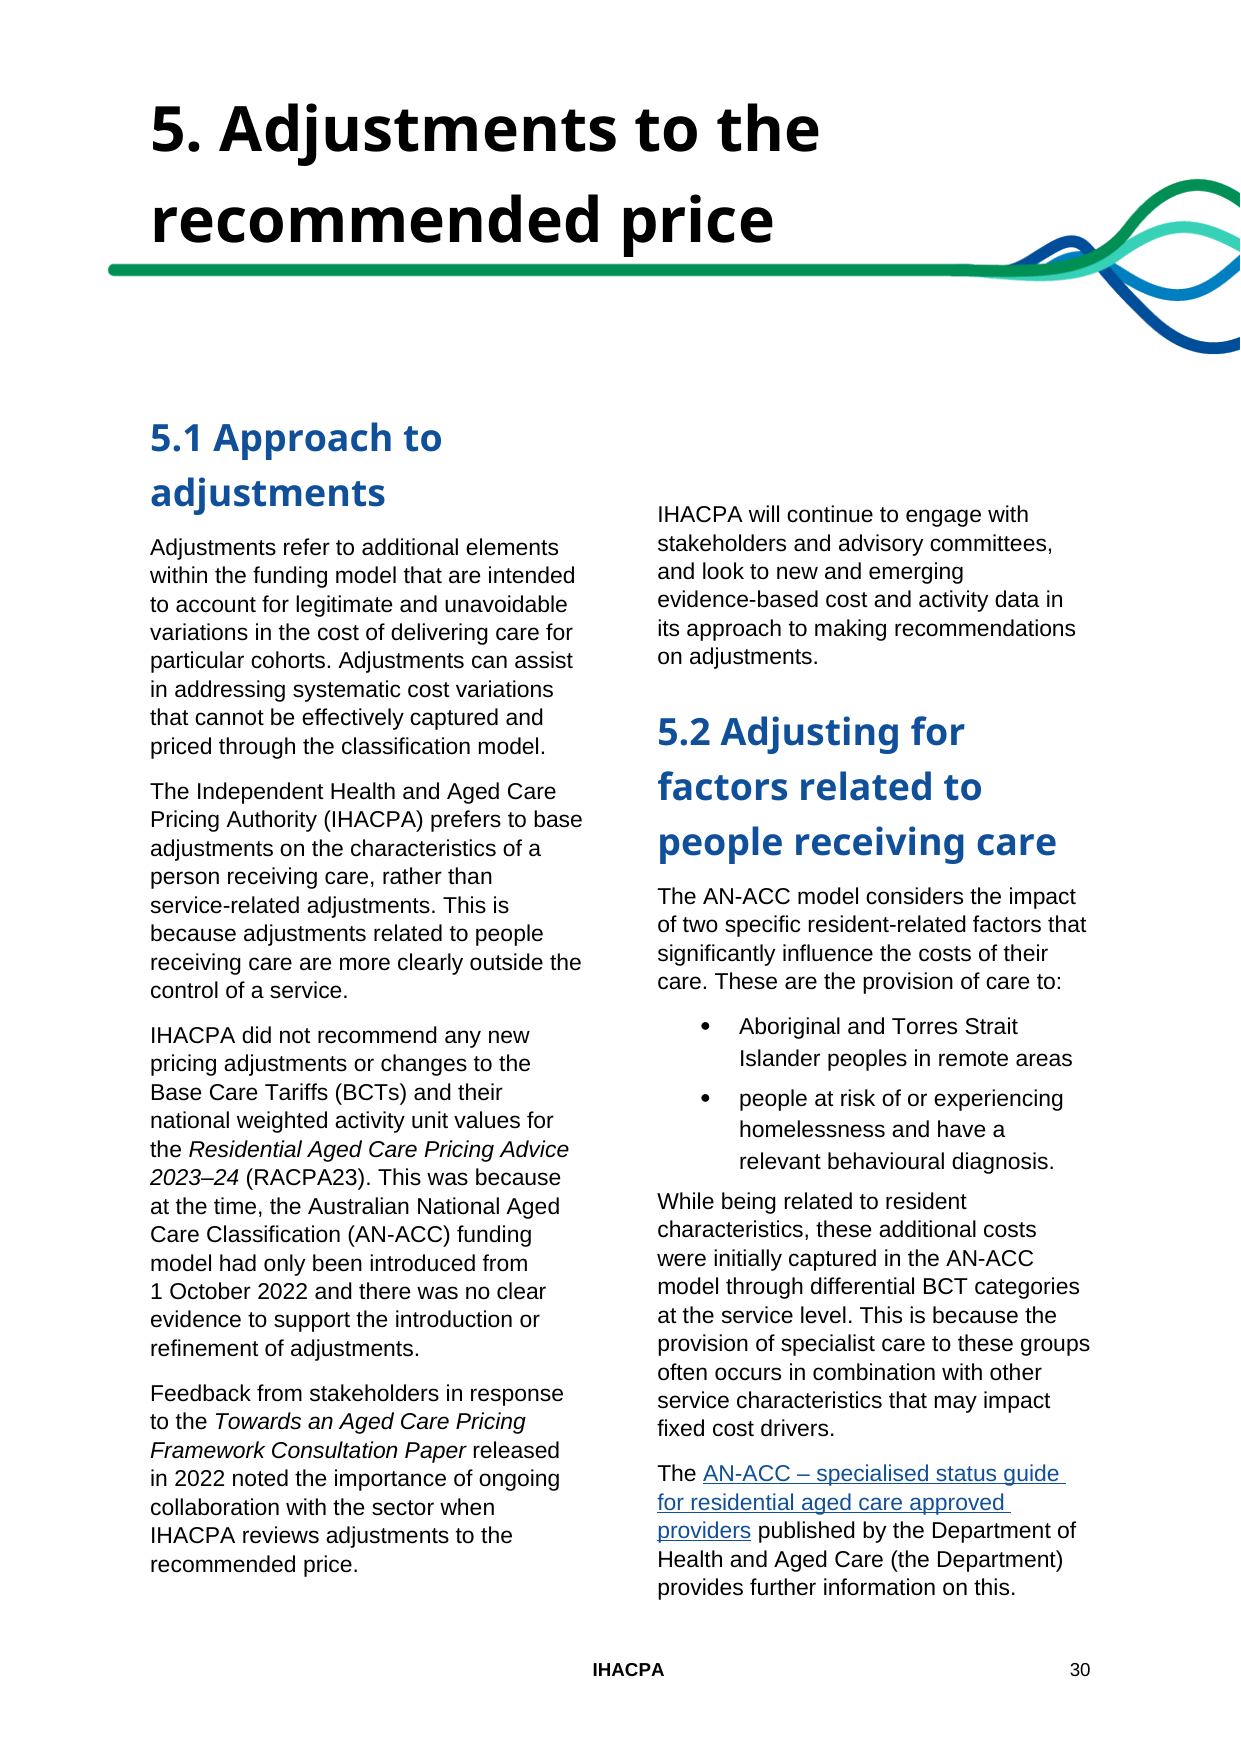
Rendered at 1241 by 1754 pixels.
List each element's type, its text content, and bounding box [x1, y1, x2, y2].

text Adjustments refer to additional elements within the funding model that are intended to account for legitimate and unavoidable variations in the cost of delivering care for particular cohorts. Adjustments can assist in addressing systematic cost variations that cannot be effectively captured and priced through the classification model. [150, 534, 583, 759]
list Aboriginal and Torres Strait Islander peoples in remote areas [701, 1013, 1090, 1071]
text Feedback from stakeholders in response to the Towards an Aged Care Pricing Framework Consultation Paper released in 2022 noted the importance of ongoing collaboration with the sector when IHACPA reviews adjustments to the recommended price. [150, 1380, 583, 1577]
text IHACPA will continue to engage with stakeholders and advisory committees, and look to new and emerging evidence-based cost and activity data in its approach to making recommendations on adjustments. [657, 501, 1090, 670]
subtitle 5.1 Approach to adjustments [150, 411, 583, 517]
list people at risk of or experiencing homelessness and have a relevant behavioural diagnosis. [701, 1085, 1090, 1174]
text While being related to resident characteristics, these additional costs were initially captured in the AN-ACC model through differential BCT categories at the service level. This is because the provision of specialist care to these groups often occurs in combination with other service characteristics that may impact fixed cost drivers. [657, 1188, 1090, 1442]
text The AN-ACC model considers the impact of two specific resident-related factors that significantly influence the costs of their care. These are the provision of care to: [657, 883, 1090, 994]
picture [2, 148, 1241, 390]
subtitle 5.2 Adjusting for factors related to people receiving care [657, 705, 1090, 866]
text The Independent Health and Aged Care Pricing Authority (IHACPA) prefers to base adjustments on the characteristics of a person receiving care, rather than service-related adjustments. This is because adjustments related to people receiving care are more clearly outside the control of a service. [150, 778, 583, 1003]
text The AN-ACC – specialised status guide for residential aged care approved providers published by the Department of Health and Aged Care (the Department) provides further information on this. [657, 1460, 1090, 1601]
text IHACPA did not recommend any new pricing adjustments or changes to the Base Care Tariffs (BCTs) and their national weighted activity unit values for the Residential Aged Care Pricing Advice 2023–24 (RACPA23). This was because at the time, the Australian National Aged Care Classification (AN-ACC) funding model had only been introduced from 1 October 2022 and there was no clear evidence to support the introduction or refinement of adjustments. [150, 1022, 583, 1361]
